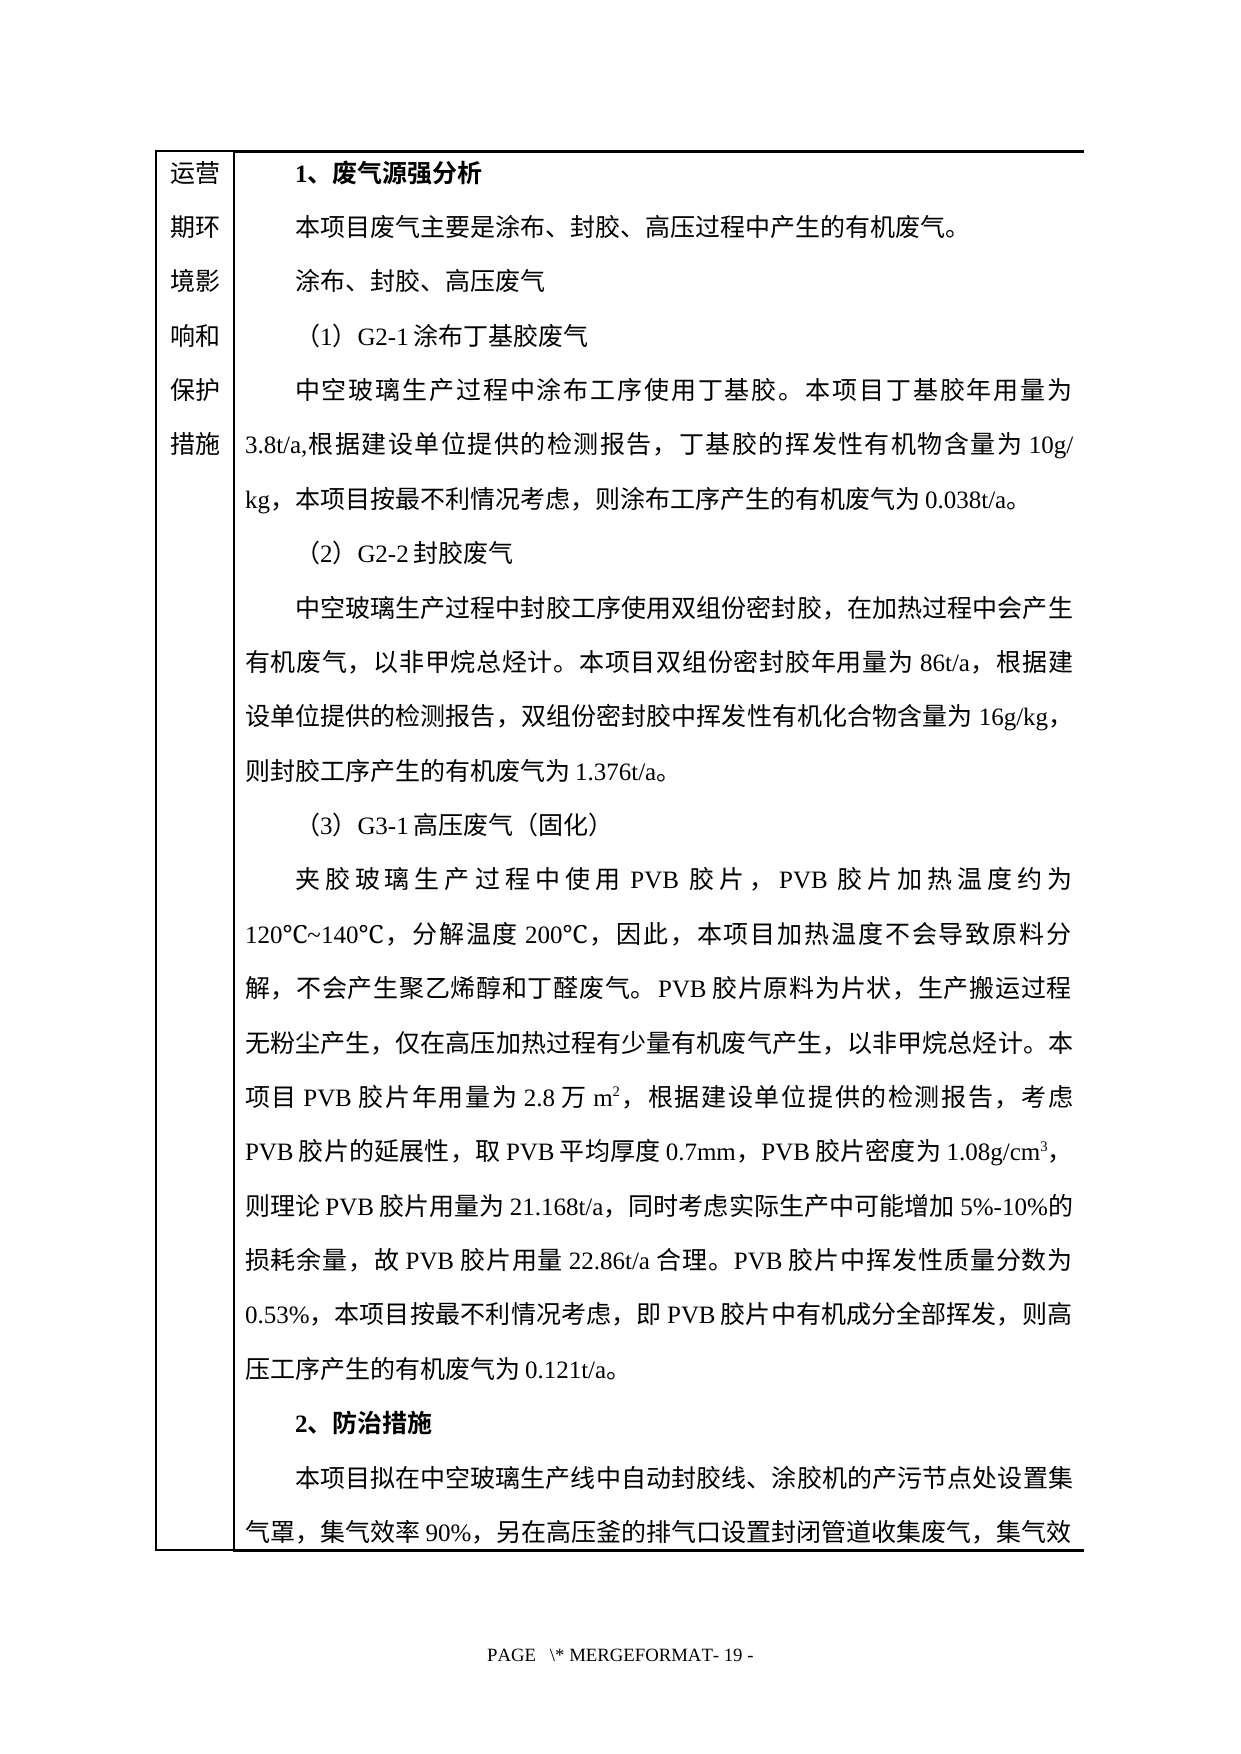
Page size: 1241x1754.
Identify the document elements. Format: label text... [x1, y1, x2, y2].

table_header 运营期环境影响和保护措施 [157, 152, 233, 1549]
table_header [235, 153, 1084, 1549]
